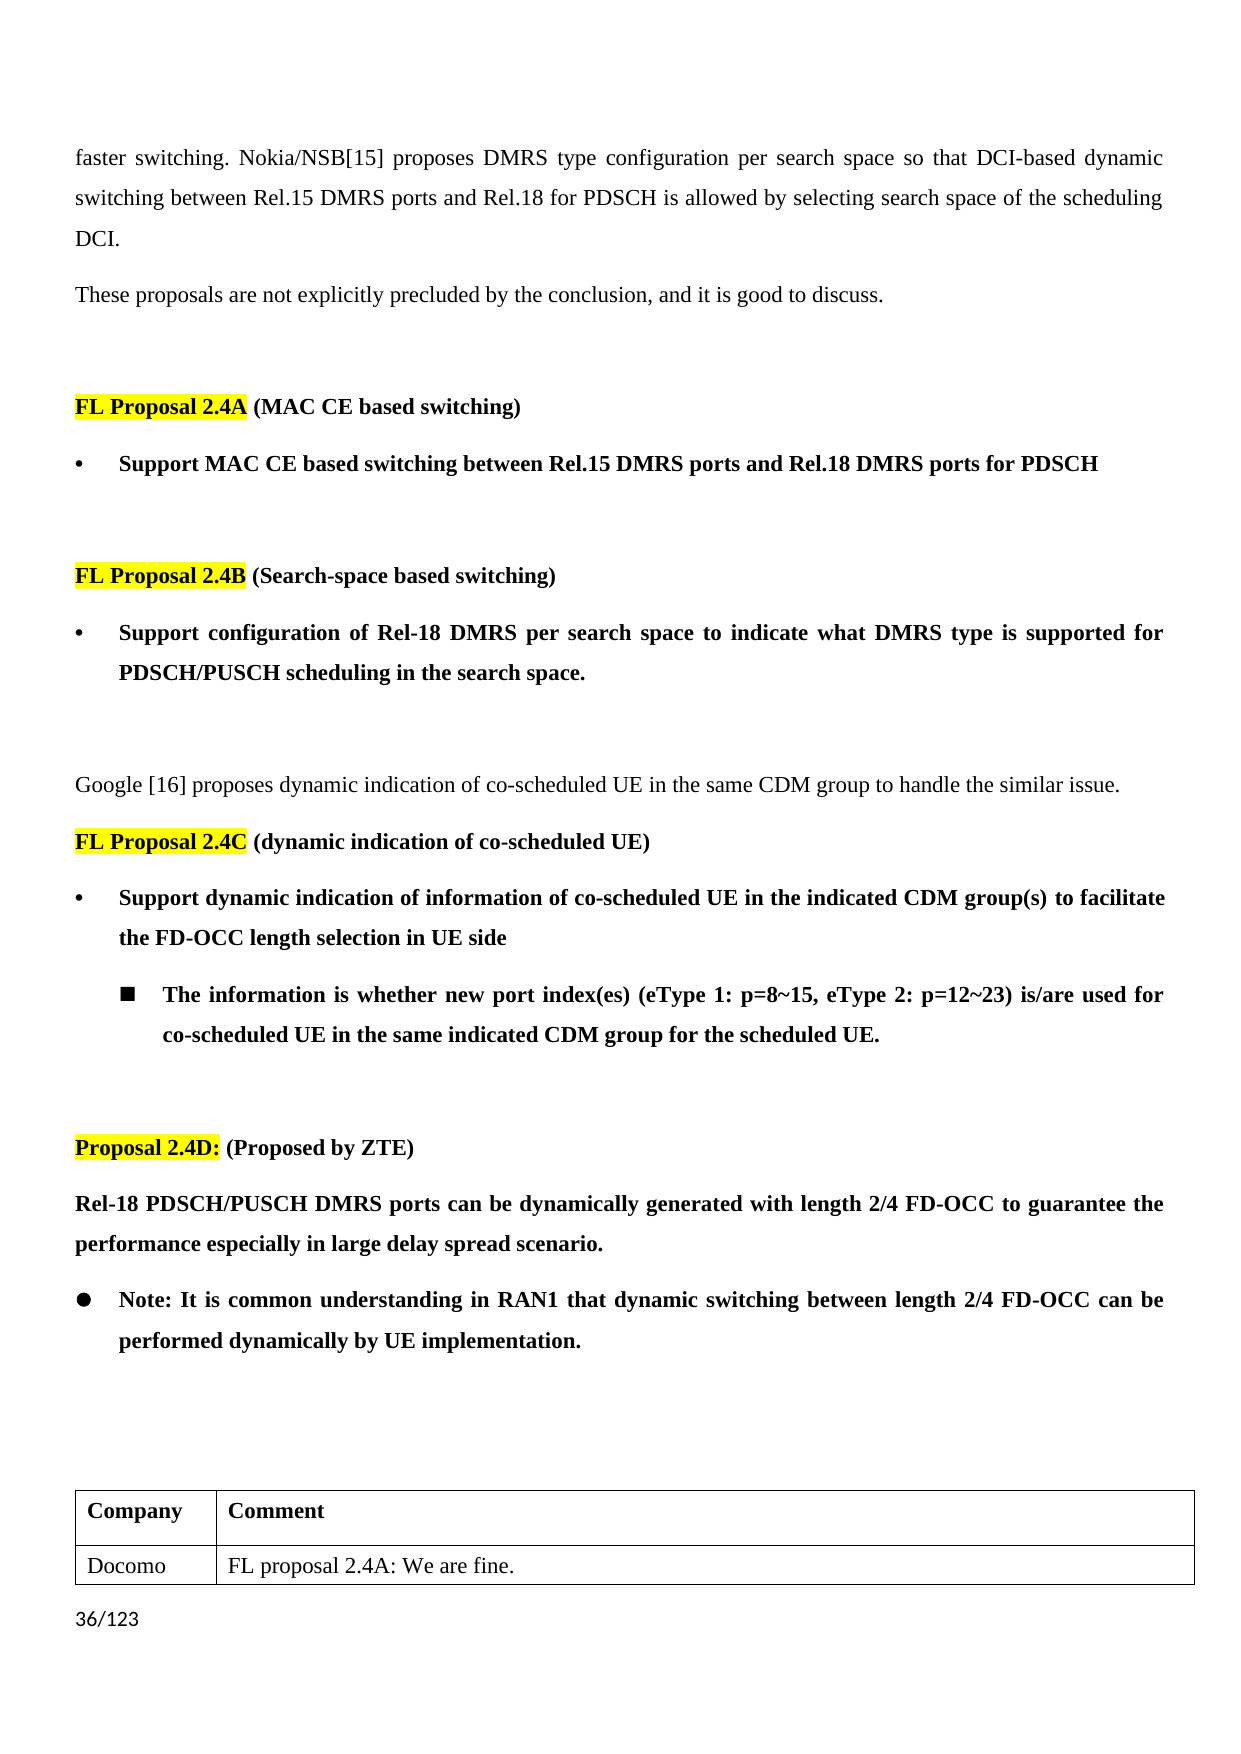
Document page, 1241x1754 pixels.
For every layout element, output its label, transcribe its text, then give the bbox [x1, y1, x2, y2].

text FL Proposal 2.4B (Search-space based switching) [75, 557, 1165, 594]
list The information is whether new port index(es) (eType 1: p=8~15, eType 2: p=12~23) is/are used for co-scheduled UE in the same indicated CDM group for the scheduled UE. [119, 975, 1165, 1053]
text FL Proposal 2.4A (MAC CE based switching) [75, 388, 1165, 425]
text These proposals are not explicitly precluded by the conclusion, and it is good to discuss. [75, 275, 1165, 313]
list Support dynamic indication of information of co-scheduled UE in the indicated CDM group(s) to facilitate the FD-OCC length selection in UE side [75, 878, 1165, 956]
text Proposal 2.4D: (Proposed by ZTE) [75, 1128, 1165, 1166]
table_header Company [76, 1491, 216, 1545]
table_header Comment [217, 1491, 1194, 1545]
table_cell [217, 1546, 1194, 1584]
table_cell Docomo [76, 1546, 216, 1584]
text Rel-18 PDSCH/PUSCH DMRS ports can be dynamically generated with length 2/4 FD-OCC to guarantee the performance especially in large delay spread scenario. [75, 1184, 1165, 1262]
text Google [16] proposes dynamic indication of co-scheduled UE in the same CDM group to handle the similar issue. [75, 766, 1165, 803]
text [75, 138, 1165, 257]
list Support configuration of Rel-18 DMRS per search space to indicate what DMRS type is supported for PDSCH/PUSCH scheduling in the search space. [75, 613, 1165, 691]
list Note: It is common understanding in RAN1 that dynamic switching between length 2/4 FD-OCC can be performed dynamically by UE implementation. [75, 1281, 1165, 1359]
list Support MAC CE based switching between Rel.15 DMRS ports and Rel.18 DMRS ports for PDSCH [75, 444, 1165, 482]
text FL Proposal 2.4C (dynamic indication of co-scheduled UE) [75, 822, 1165, 860]
